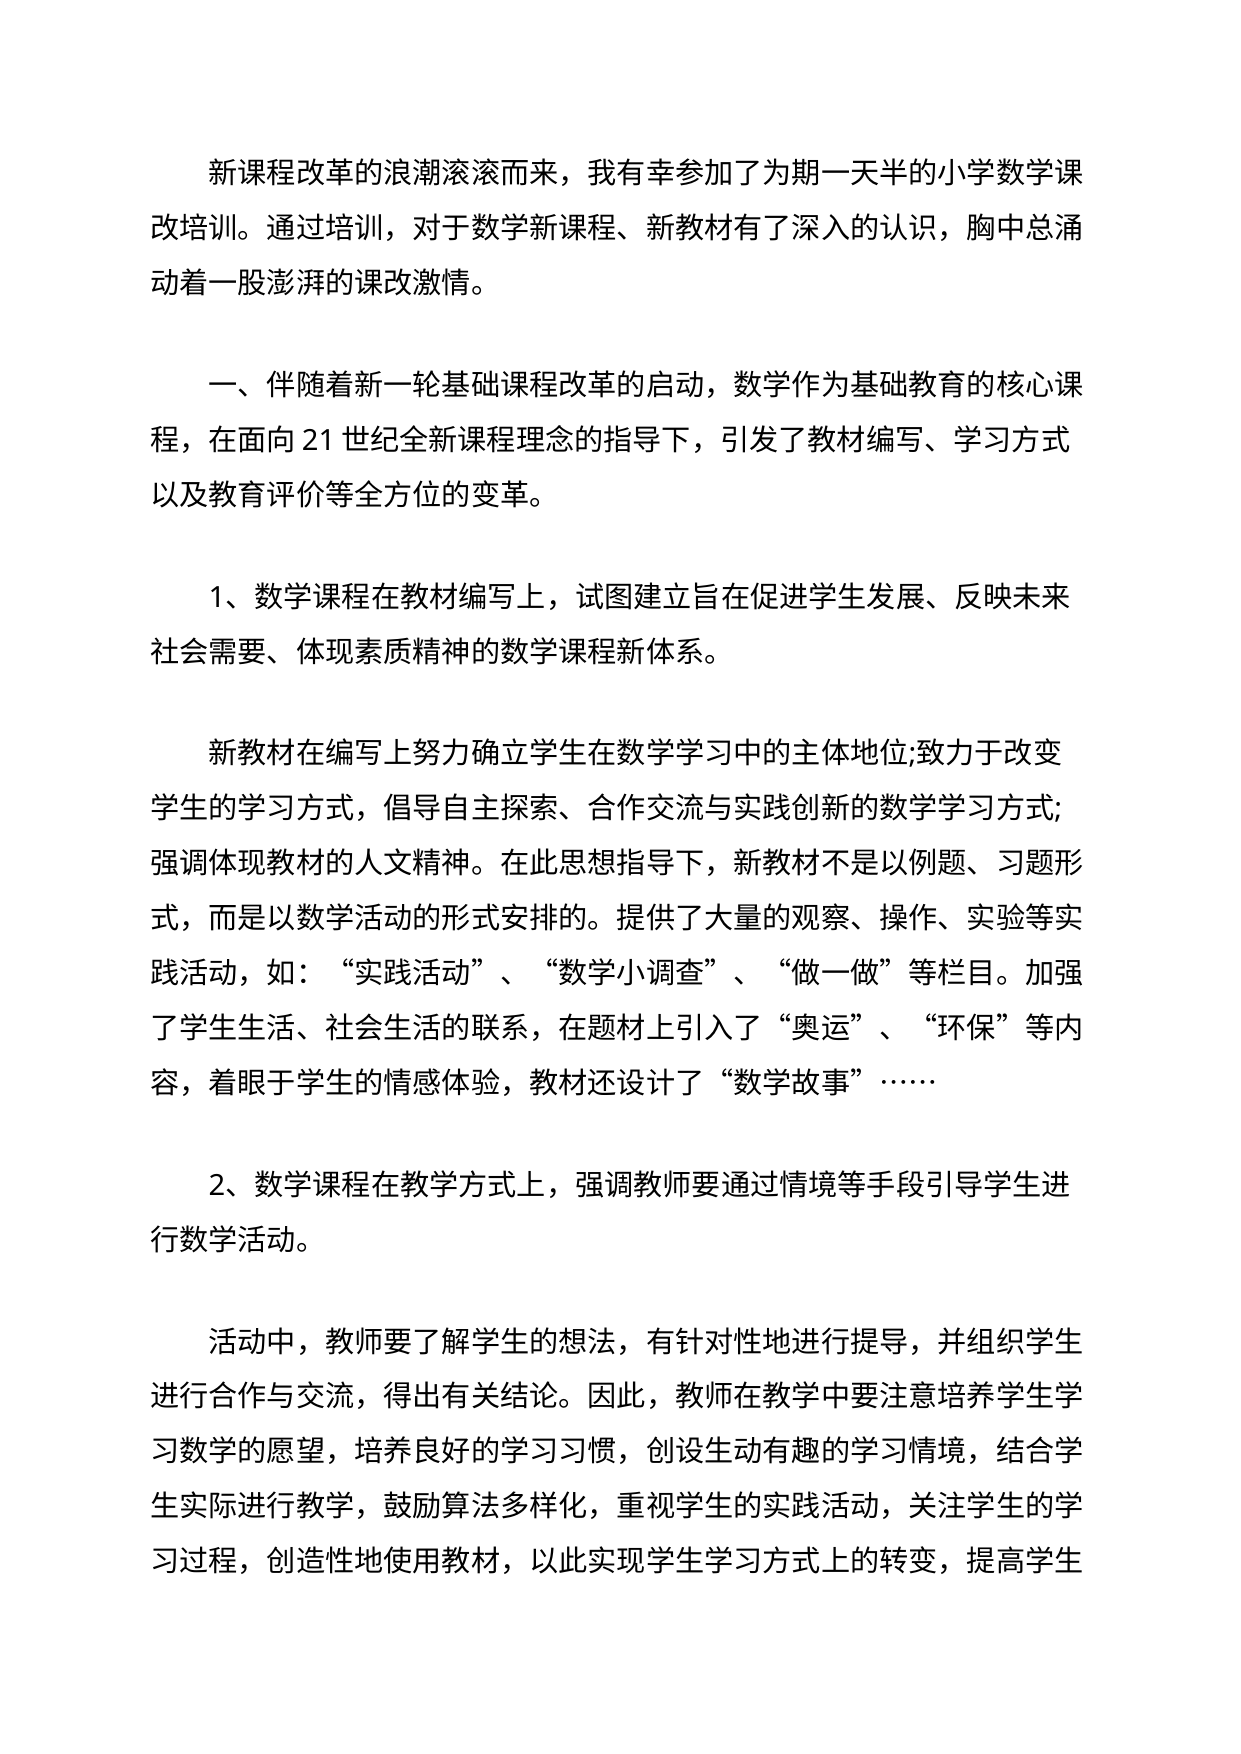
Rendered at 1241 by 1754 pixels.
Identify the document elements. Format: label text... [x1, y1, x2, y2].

text 一、伴随着新一轮基础课程改革的启动，数学作为基础教育的核心课程，在面向21世纪全新课程理念的指导下，引发了教材编写、学习方式以及教育评价等全方位的变革。 [150, 362, 1090, 514]
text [150, 1318, 1090, 1580]
text 1、数学课程在教材编写上，试图建立旨在促进学生发展、反映未来社会需要、体现素质精神的数学课程新体系。 [150, 573, 1090, 671]
text 新教材在编写上努力确立学生在数学学习中的主体地位;致力于改变学生的学习方式，倡导自主探索、合作交流与实践创新的数学学习方式;强调体现教材的人文精神。在此思想指导下，新教材不是以例题、习题形式，而是以数学活动的形式安排的。提供了大量的观察、操作、实验等实践活动，如：“实践活动”、“数学小调查”、“做一做”等栏目。加强了学生生活、社会生活的联系，在题材上引入了“奥运”、“环保”等内容，着眼于学生的情感体验，教材还设计了“数学故事”…… [150, 730, 1090, 1102]
text 新课程改革的浪潮滚滚而来，我有幸参加了为期一天半的小学数学课改培训。通过培训，对于数学新课程、新教材有了深入的认识，胸中总涌动着一股澎湃的课改激情。 [150, 150, 1090, 302]
text 2、数学课程在教学方式上，强调教师要通过情境等手段引导学生进行数学活动。 [150, 1161, 1090, 1259]
